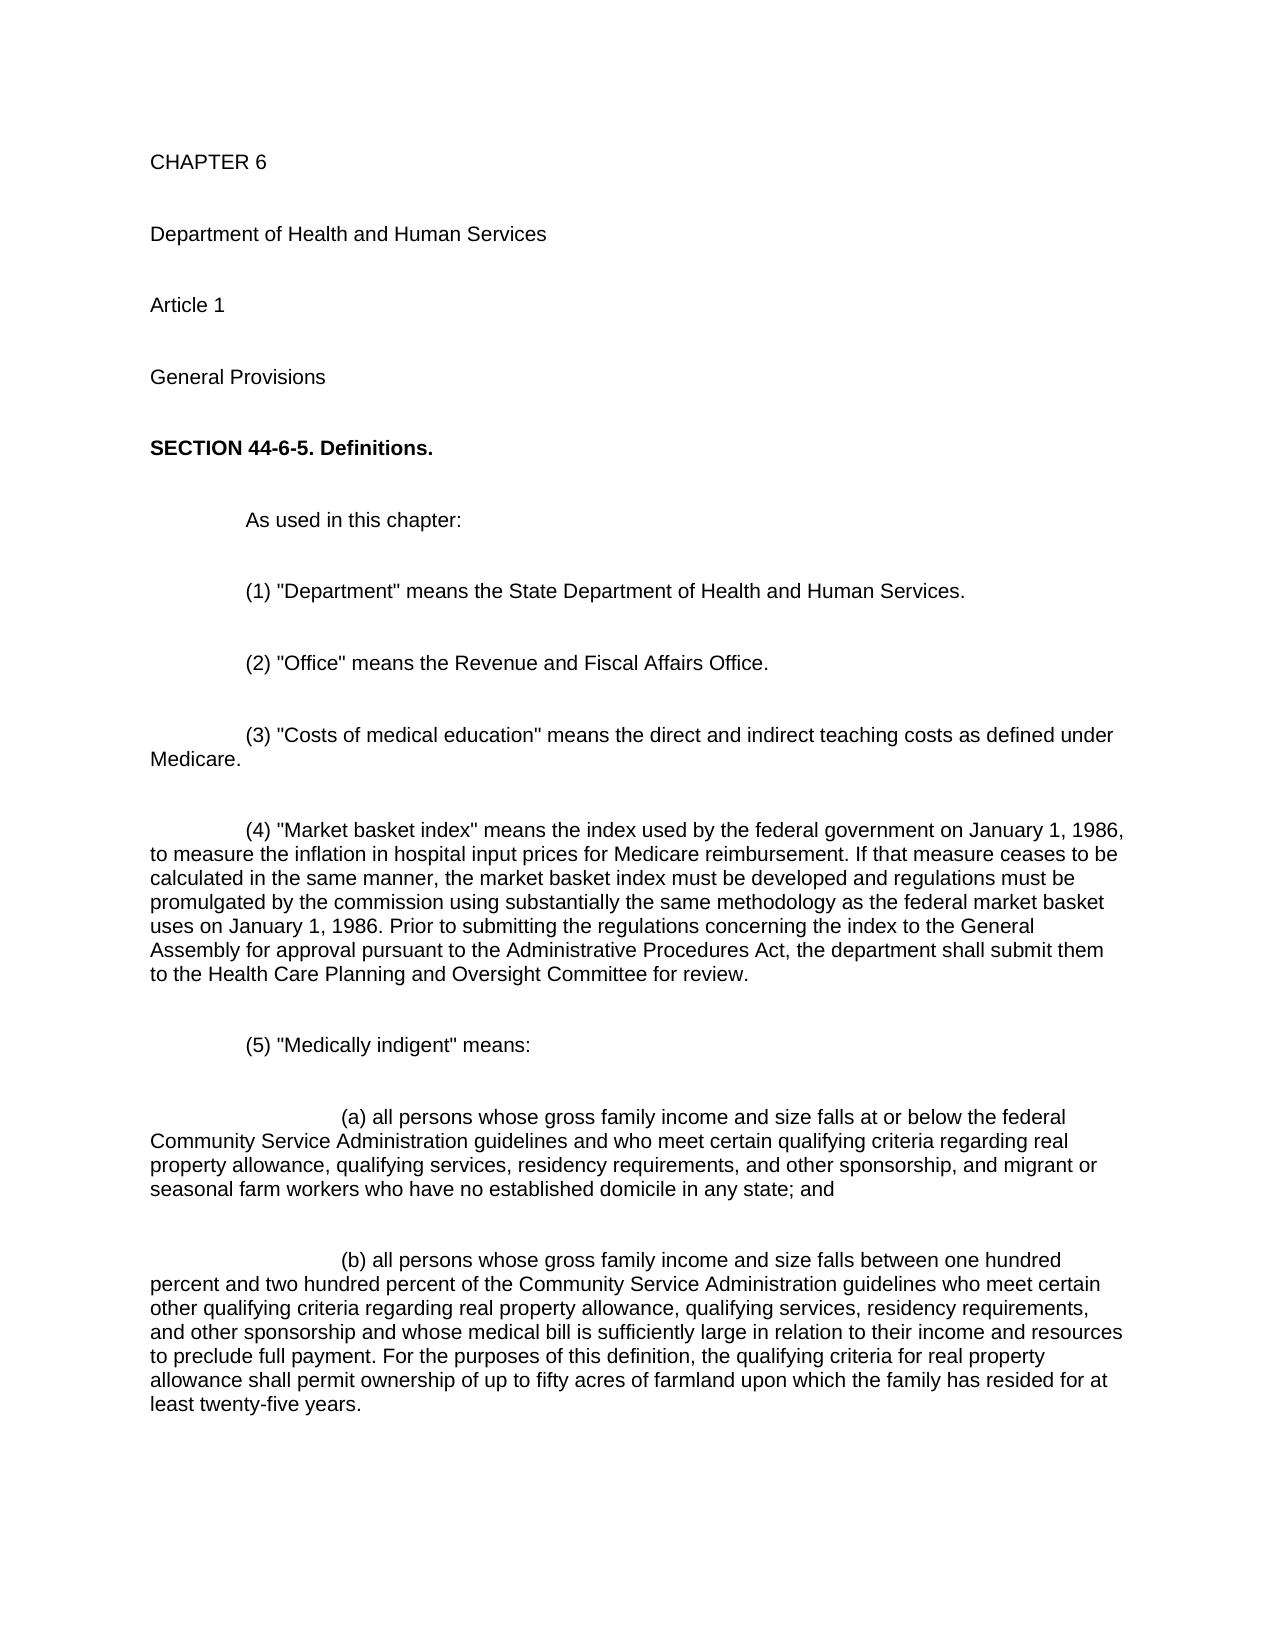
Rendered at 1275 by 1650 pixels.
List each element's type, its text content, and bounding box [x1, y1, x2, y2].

text Department of Health and Human Services [150, 222, 1125, 269]
text (2) "Office" means the Revenue and Fiscal Affairs Office. [150, 651, 1125, 698]
text (5) "Medically indigent" means: [150, 1033, 1125, 1081]
text (a) all persons whose gross family income and size falls at or below the federal Community Service Administration guidelines and who meet certain qualifying criteria regarding real property allowance, qualifying services, residency requirements, and other sponsorship, and migrant or seasonal farm workers who have no established domicile in any state; and [150, 1105, 1125, 1224]
text (4) "Market basket index" means the index used by the federal government on January 1, 1986, to measure the inflation in hospital input prices for Medicare reimbursement. If that measure ceases to be calculated in the same manner, the market basket index must be developed and regulations must be promulgated by the commission using substantially the same methodology as the federal market basket uses on January 1, 1986. Prior to submitting the regulations concerning the index to the General Assembly for approval pursuant to the Administrative Procedures Act, the department shall submit them to the Health Care Planning and Oversight Committee for review. [150, 818, 1125, 1009]
text (b) all persons whose gross family income and size falls between one hundred percent and two hundred percent of the Community Service Administration guidelines who meet certain other qualifying criteria regarding real property allowance, qualifying services, residency requirements, and other sponsorship and whose medical bill is sufficiently large in relation to their income and resources to preclude full payment. For the purposes of this definition, the qualifying criteria for real property allowance shall permit ownership of up to fifty acres of farmland upon which the family has resided for at least twenty-five years. [150, 1248, 1125, 1440]
text Article 1 [150, 293, 1125, 341]
text As used in this chapter: [150, 508, 1125, 555]
text SECTION 44-6-5. Definitions. [150, 436, 1125, 484]
text (3) "Costs of medical education" means the direct and indirect teaching costs as defined under Medicare. [150, 722, 1125, 794]
text General Provisions [150, 365, 1125, 412]
text CHAPTER 6 [150, 150, 1125, 198]
text (1) "Department" means the State Department of Health and Human Services. [150, 579, 1125, 627]
